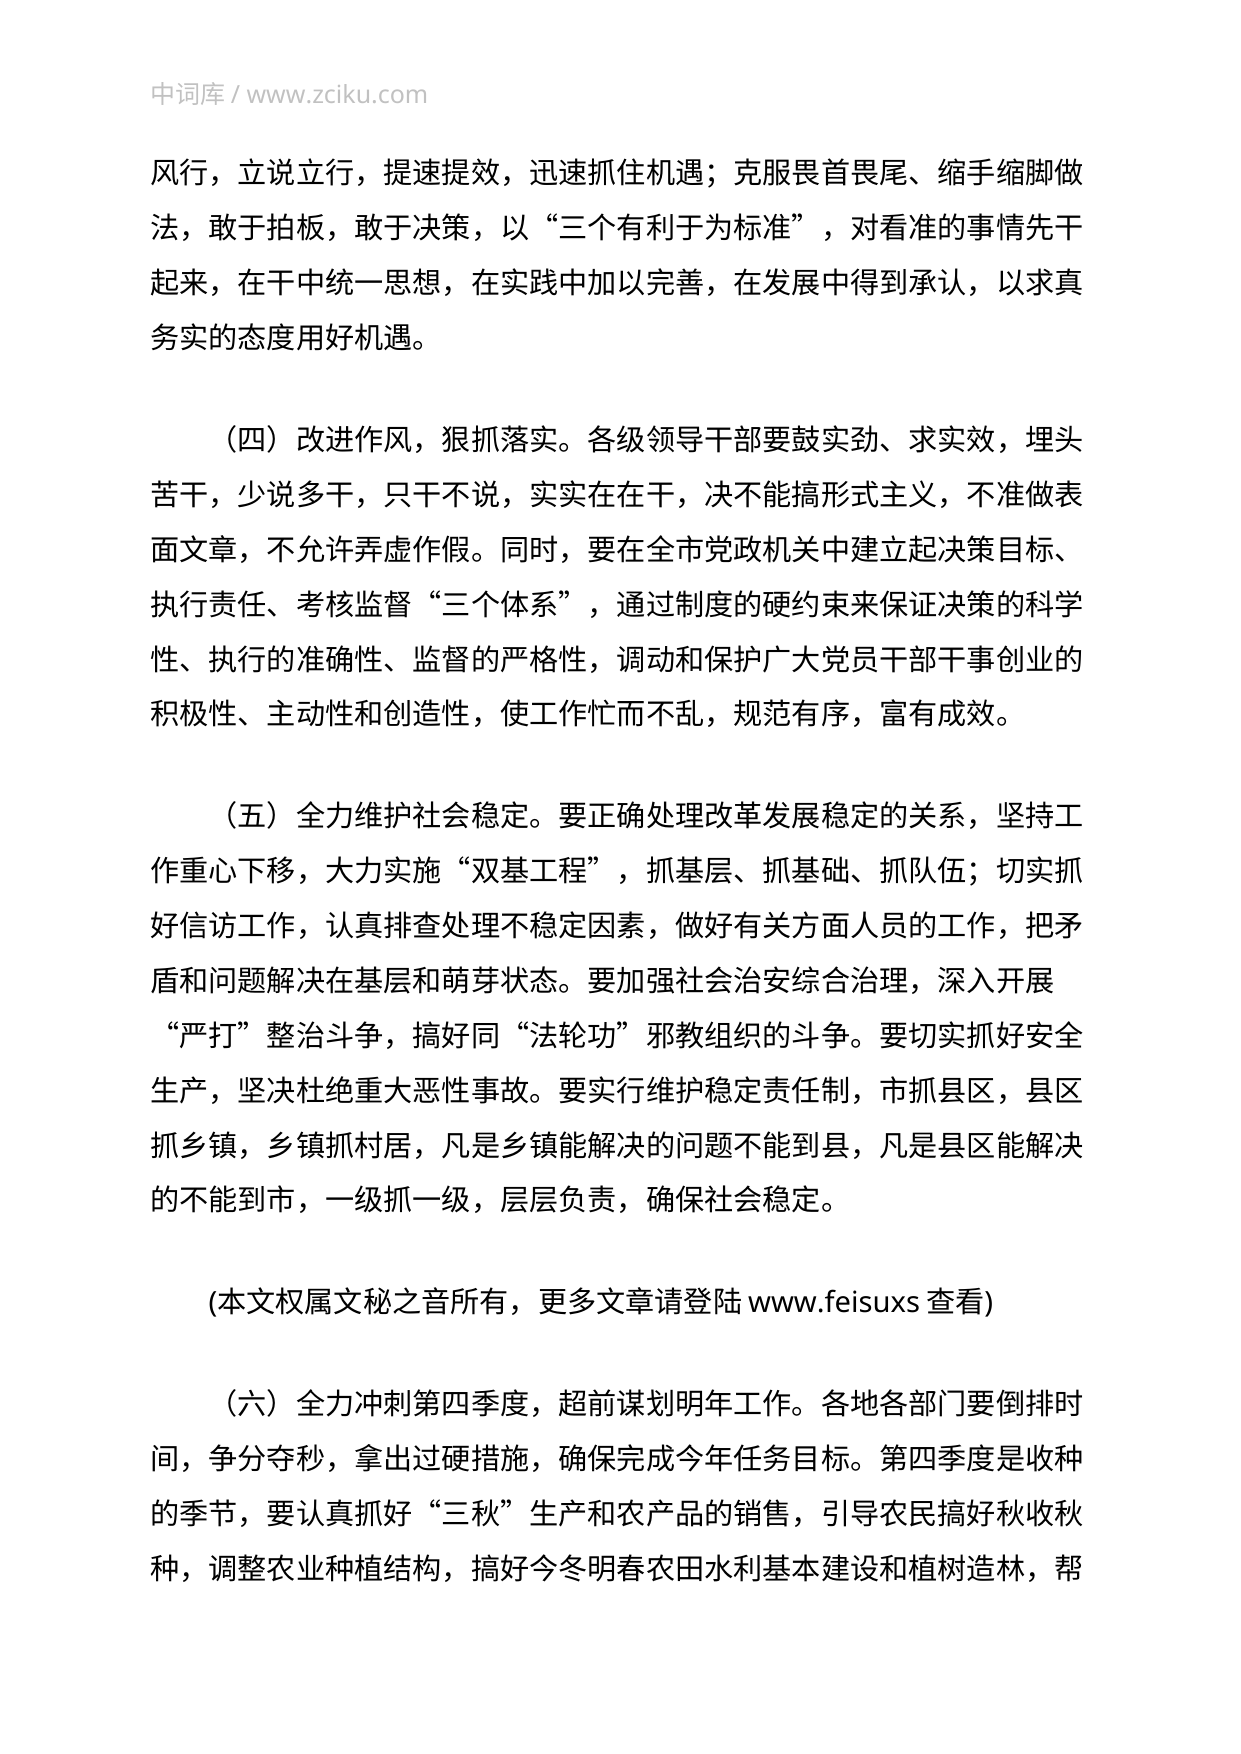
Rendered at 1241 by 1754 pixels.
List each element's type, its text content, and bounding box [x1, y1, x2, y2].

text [150, 1381, 1090, 1588]
text （四）改进作风，狠抓落实。各级领导干部要鼓实劲、求实效，埋头苦干，少说多干，只干不说，实实在在干，决不能搞形式主义，不准做表面文章，不允许弄虚作假。同时，要在全市党政机关中建立起决策目标、执行责任、考核监督“三个体系”，通过制度的硬约束来保证决策的科学性、执行的准确性、监督的严格性，调动和保护广大党员干部干事创业的积极性、主动性和创造性，使工作忙而不乱，规范有序，富有成效。 [150, 416, 1090, 733]
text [150, 150, 1090, 357]
text (本文权属文秘之音所有，更多文章请登陆www.feisuxs查看) [150, 1279, 1090, 1321]
text （五）全力维护社会稳定。要正确处理改革发展稳定的关系，坚持工作重心下移，大力实施“双基工程”，抓基层、抓基础、抓队伍；切实抓好信访工作，认真排查处理不稳定因素，做好有关方面人员的工作，把矛盾和问题解决在基层和萌芽状态。要加强社会治安综合治理，深入开展“严打”整治斗争，搞好同“法轮功”邪教组织的斗争。要切实抓好安全生产，坚决杜绝重大恶性事故。要实行维护稳定责任制，市抓县区，县区抓乡镇，乡镇抓村居，凡是乡镇能解决的问题不能到县，凡是县区能解决的不能到市，一级抓一级，层层负责，确保社会稳定。 [150, 793, 1090, 1219]
